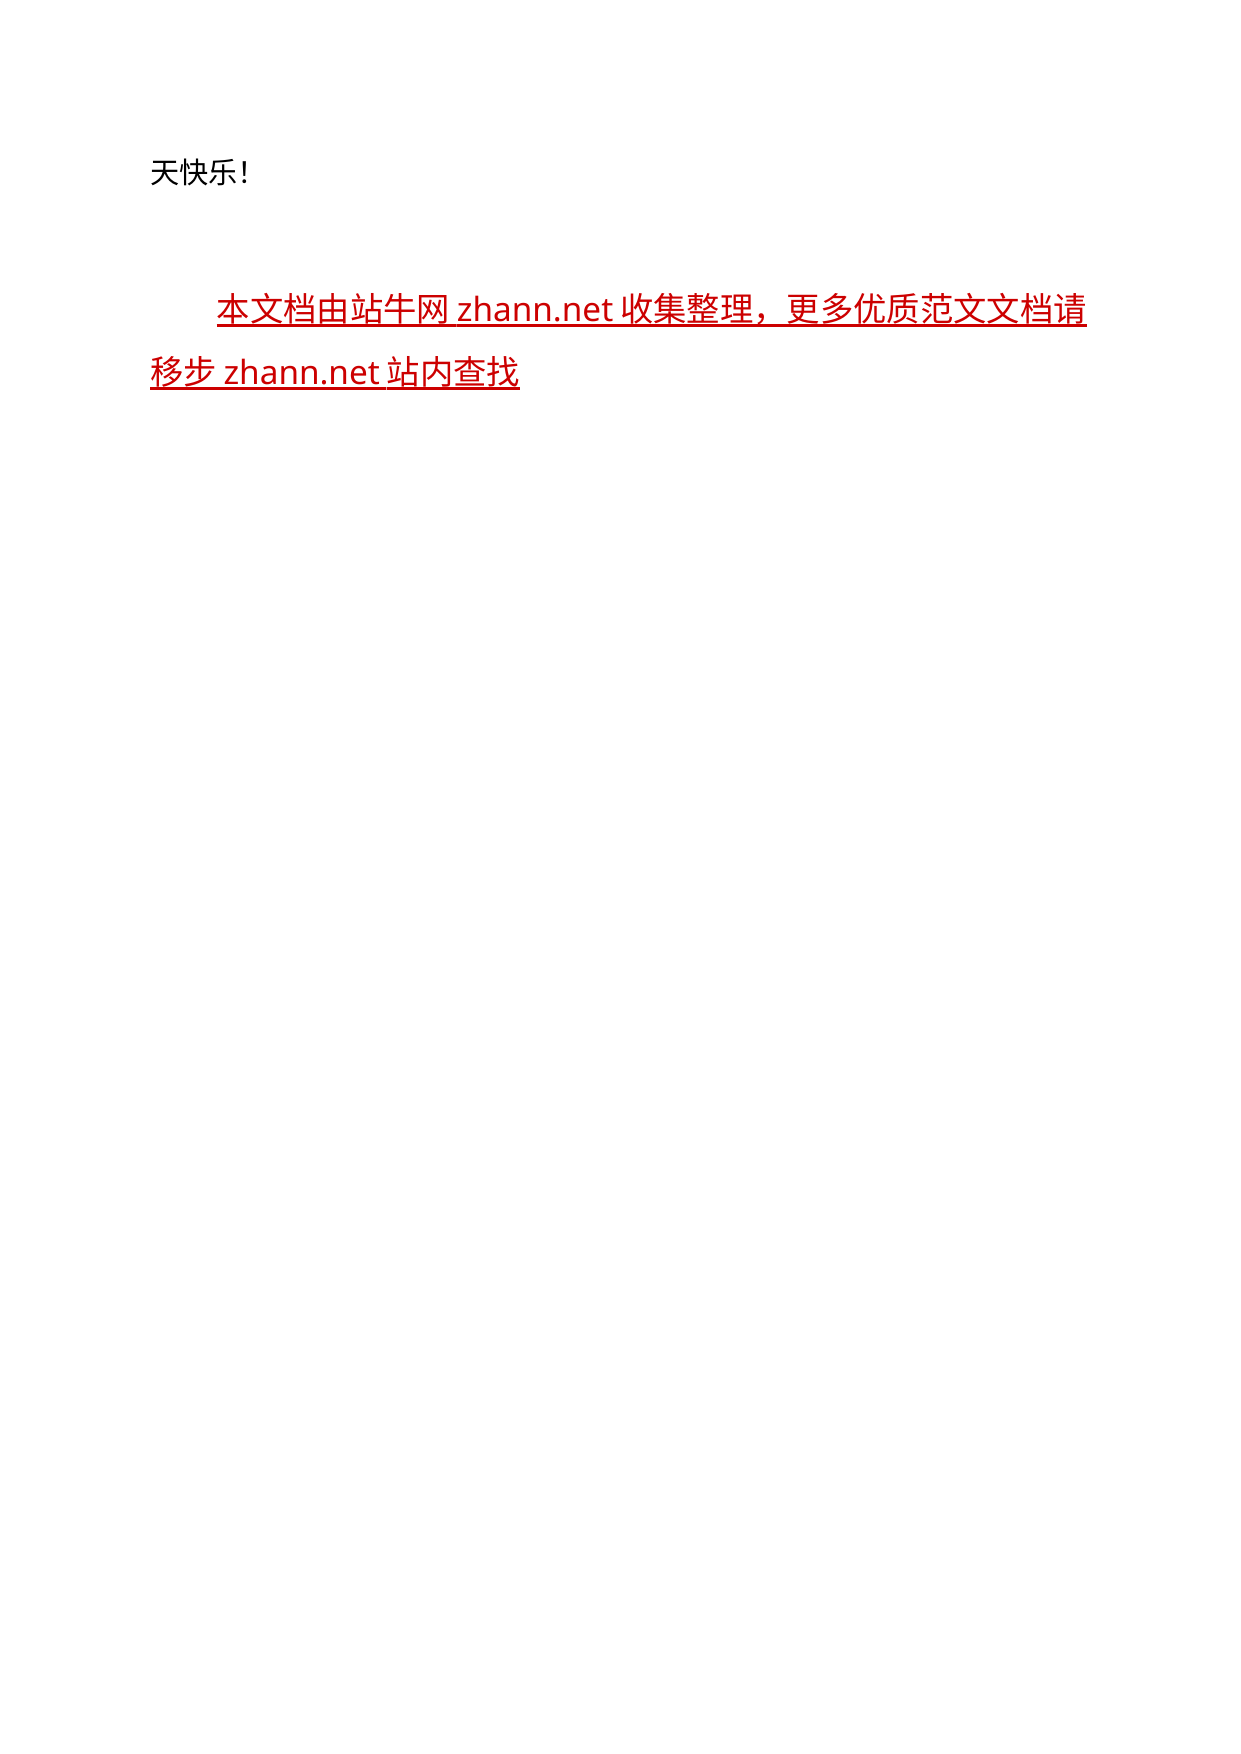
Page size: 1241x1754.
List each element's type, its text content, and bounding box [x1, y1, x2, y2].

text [150, 150, 1090, 192]
text 本文档由站牛网zhann.net收集整理，更多优质范文文档请移步zhann.net站内查找 [150, 283, 1090, 394]
